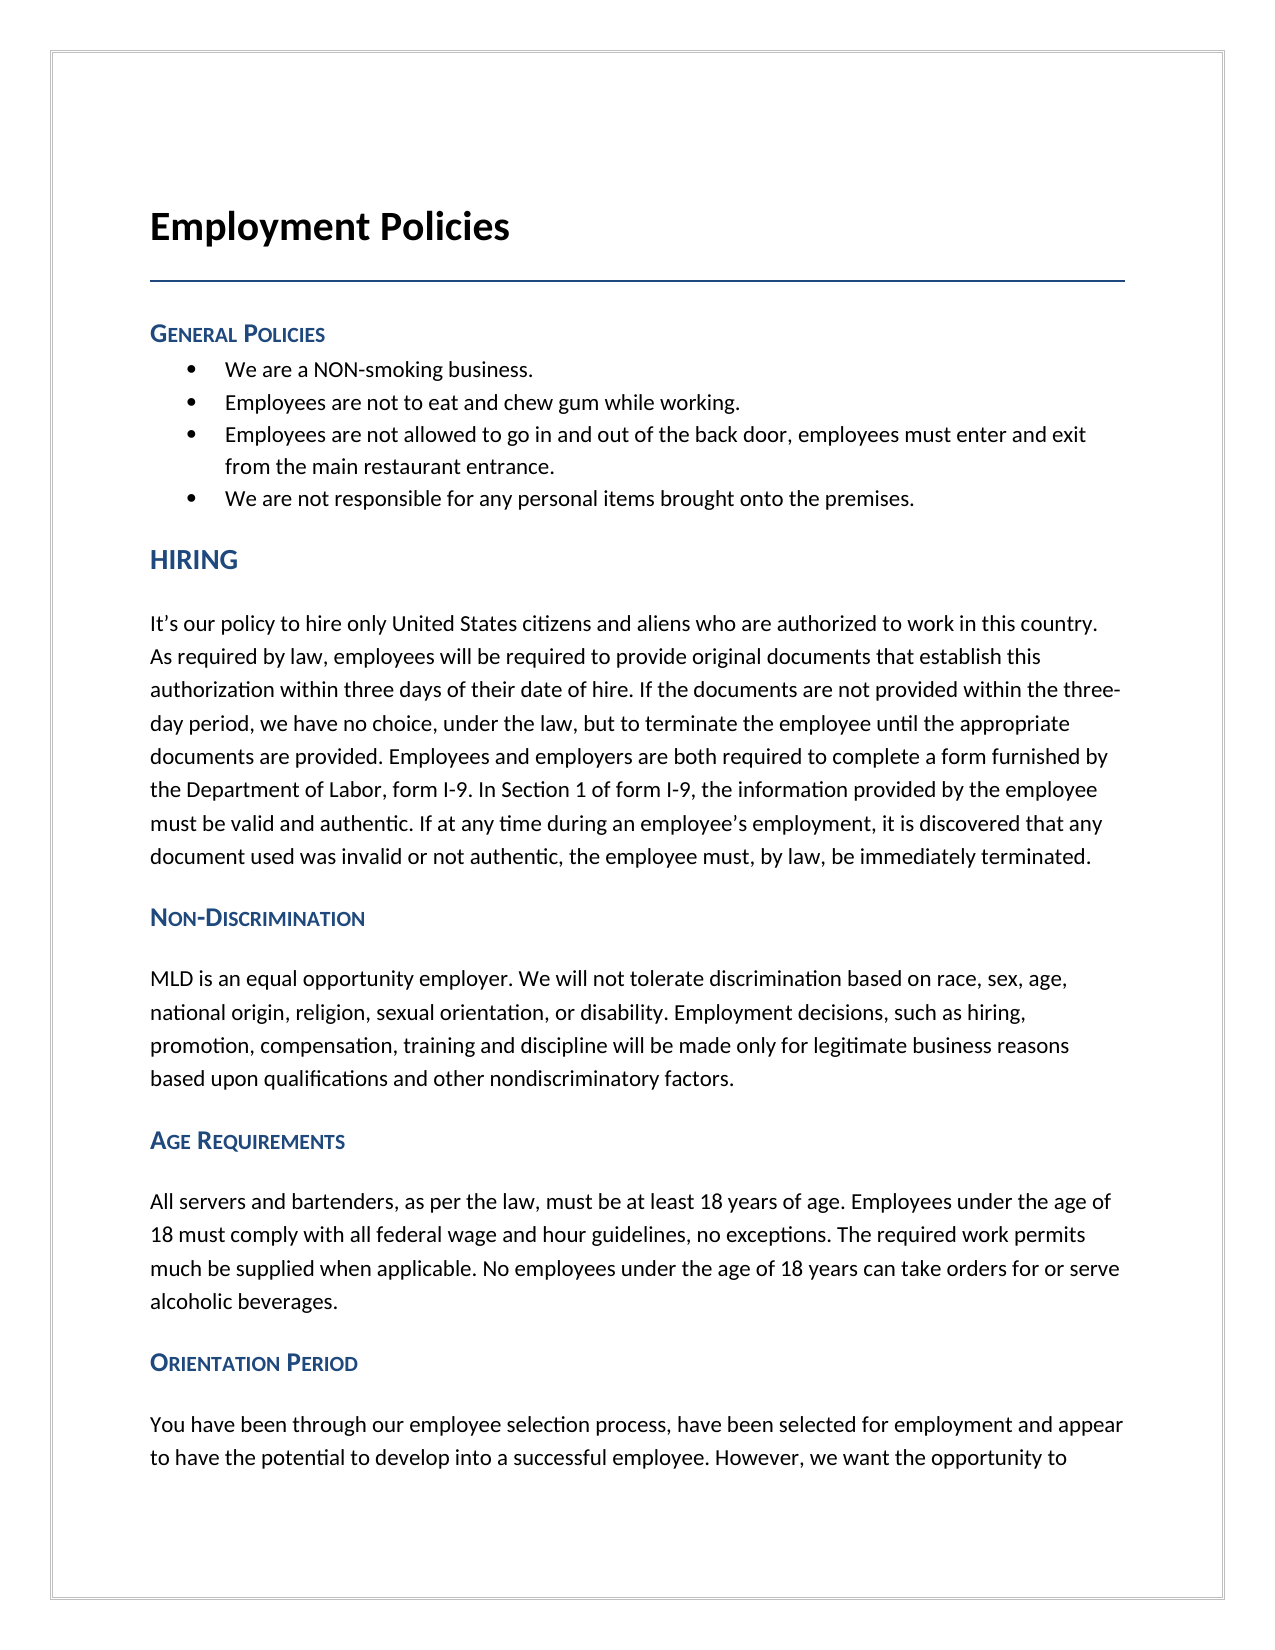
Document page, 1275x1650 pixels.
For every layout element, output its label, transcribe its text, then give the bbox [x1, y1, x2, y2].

subtitle Age Requirements [150, 1123, 1125, 1156]
subtitle Orientation Period [150, 1346, 1125, 1378]
subtitle Hiring [150, 541, 1125, 577]
text All servers and bartenders, as per the law, must be at least 18 years of age. Employees under the age of 18 must comply with all federal wage and hour guidelines, no exceptions. The required work permits much be supplied when applicable. No employees under the age of 18 years can take orders for or serve alcoholic beverages. [150, 1187, 1125, 1315]
list We are a NON-smoking business. [187, 355, 1125, 383]
list We are not responsible for any personal items brought onto the premises. [187, 484, 1125, 512]
text General Policies [150, 316, 1125, 349]
subtitle Employment Policies [150, 200, 1125, 280]
text It’s our policy to hire only United States citizens and aliens who are authorized to work in this country. As required by law, employees will be required to provide original documents that establish this authorization within three days of their date of hire. If the documents are not provided within the three-day period, we have no choice, under the law, but to terminate the employee until the appropriate documents are provided. Employees and employers are both required to complete a form furnished by the Department of Labor, form I-9. In Section 1 of form I-9, the information provided by the employee must be valid and authentic. If at any time during an employee’s employment, it is discovered that any document used was invalid or not authentic, the employee must, by law, be immediately terminated. [150, 609, 1125, 870]
list Employees are not to eat and chew gum while working. [187, 388, 1125, 416]
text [150, 1410, 1125, 1471]
list Employees are not allowed to go in and out of the back door, employees must enter and exit from the main restaurant entrance. [187, 420, 1125, 480]
text MLD is an equal opportunity employer. We will not tolerate discrimination based on race, sex, age, national origin, religion, sexual orientation, or disability. Employment decisions, such as hiring, promotion, compensation, training and discipline will be made only for legitimate business reasons based upon qualifications and other nondiscriminatory factors. [150, 964, 1125, 1093]
subtitle Non-Discrimination [150, 900, 1125, 933]
